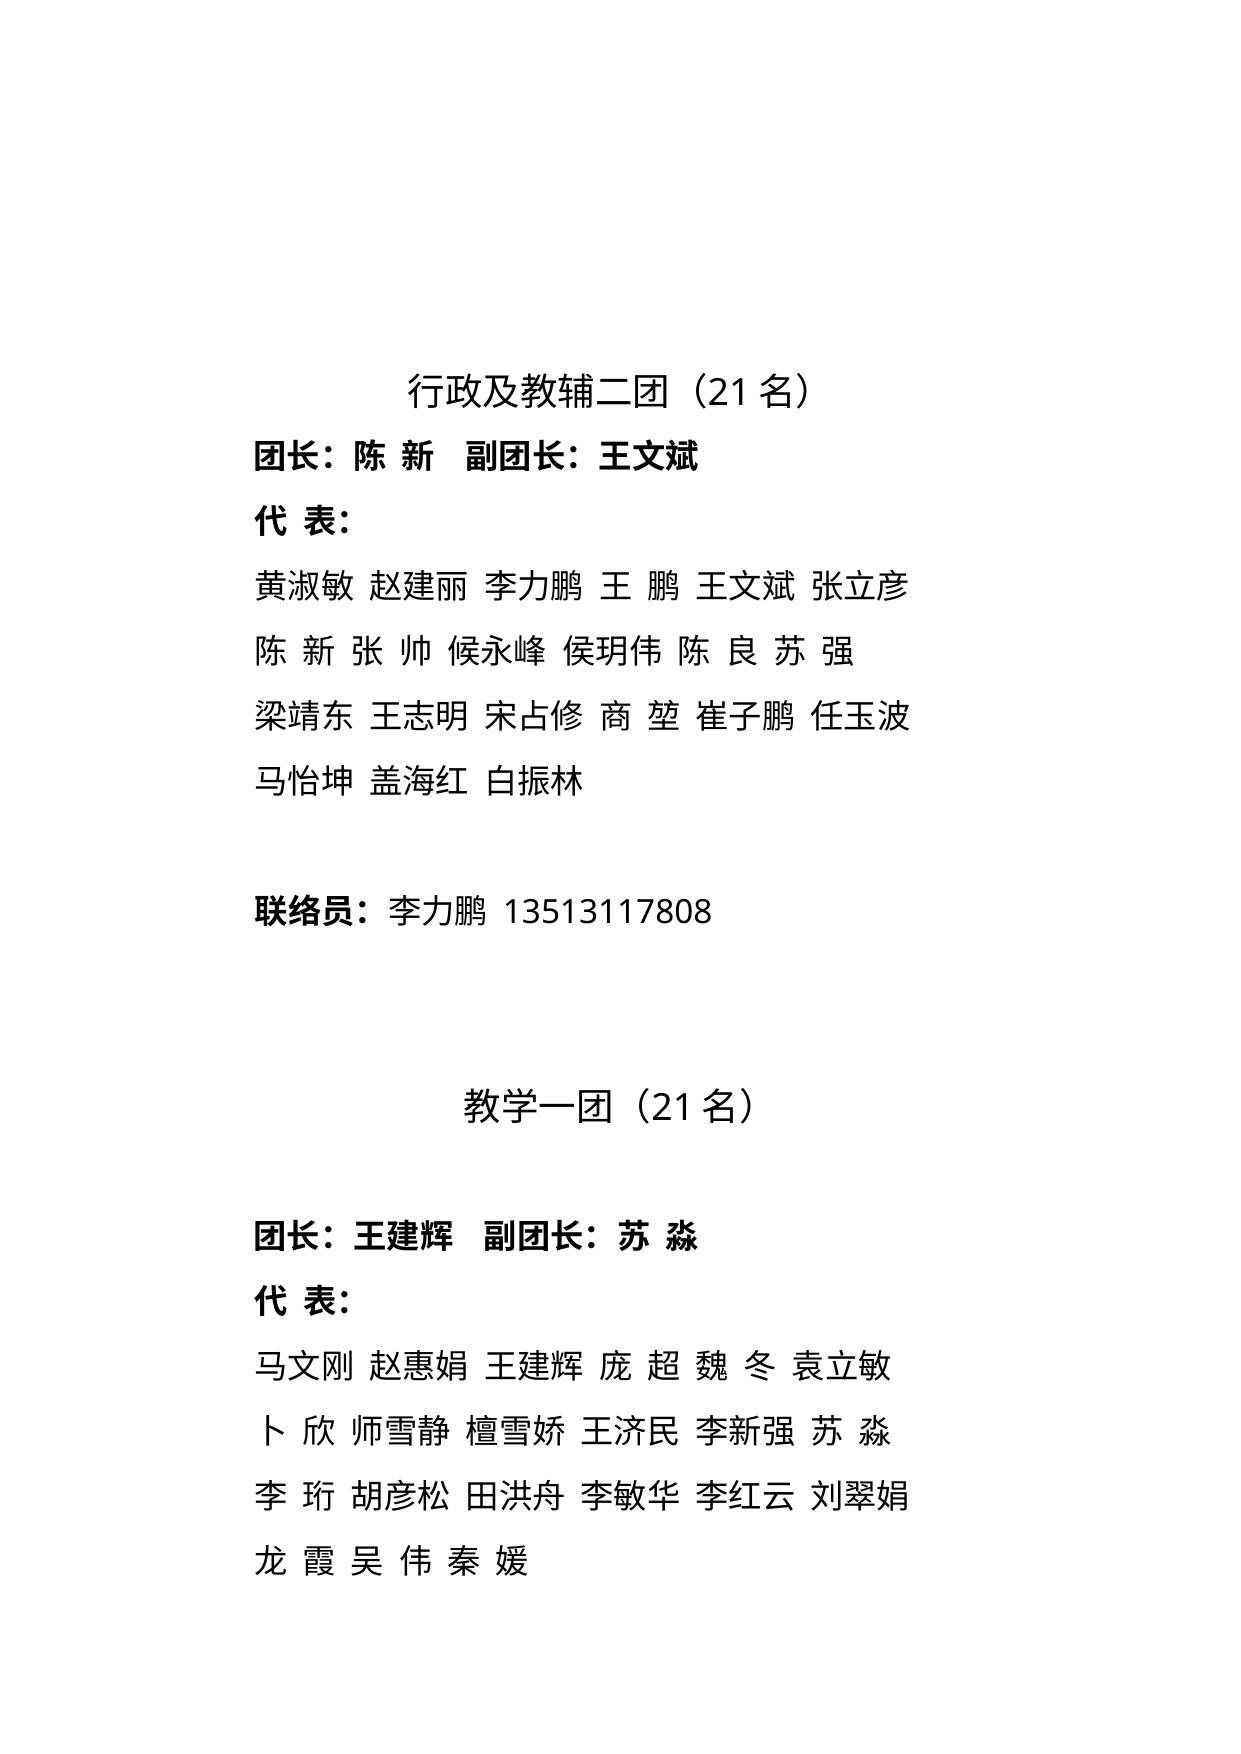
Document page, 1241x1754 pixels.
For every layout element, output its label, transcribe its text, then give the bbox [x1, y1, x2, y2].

text 梁靖东 王志明 宋占修 商 堃 崔子鹏 任玉波 [187, 682, 1053, 747]
text 马文刚 赵惠娟 王建辉 庞 超 魏 冬 袁立敏 [187, 1332, 1053, 1397]
text 陈 新 张 帅 候永峰 侯玥伟 陈 良 苏 强 [187, 617, 1053, 682]
text 教学一团（21名） [187, 1072, 1053, 1137]
text 联络员：李力鹏 13513117808 [187, 877, 1053, 942]
text 团长：陈 新 副团长：王文斌 [187, 422, 1053, 487]
text 卜 欣 师雪静 檀雪娇 王济民 李新强 苏 淼 [187, 1397, 1053, 1462]
text 龙 霞 吴 伟 秦 媛 [187, 1527, 1053, 1592]
text 马怡坤 盖海红 白振林 [187, 747, 1053, 812]
text 团长：王建辉 副团长：苏 淼 [187, 1202, 1053, 1267]
text 李 珩 胡彦松 田洪舟 李敏华 李红云 刘翠娟 [187, 1462, 1053, 1527]
text 代 表： [187, 1267, 1053, 1332]
text 黄淑敏 赵建丽 李力鹏 王 鹏 王文斌 张立彦 [187, 552, 1053, 617]
text 行政及教辅二团（21名） [187, 357, 1053, 422]
text 代 表： [187, 487, 1053, 552]
